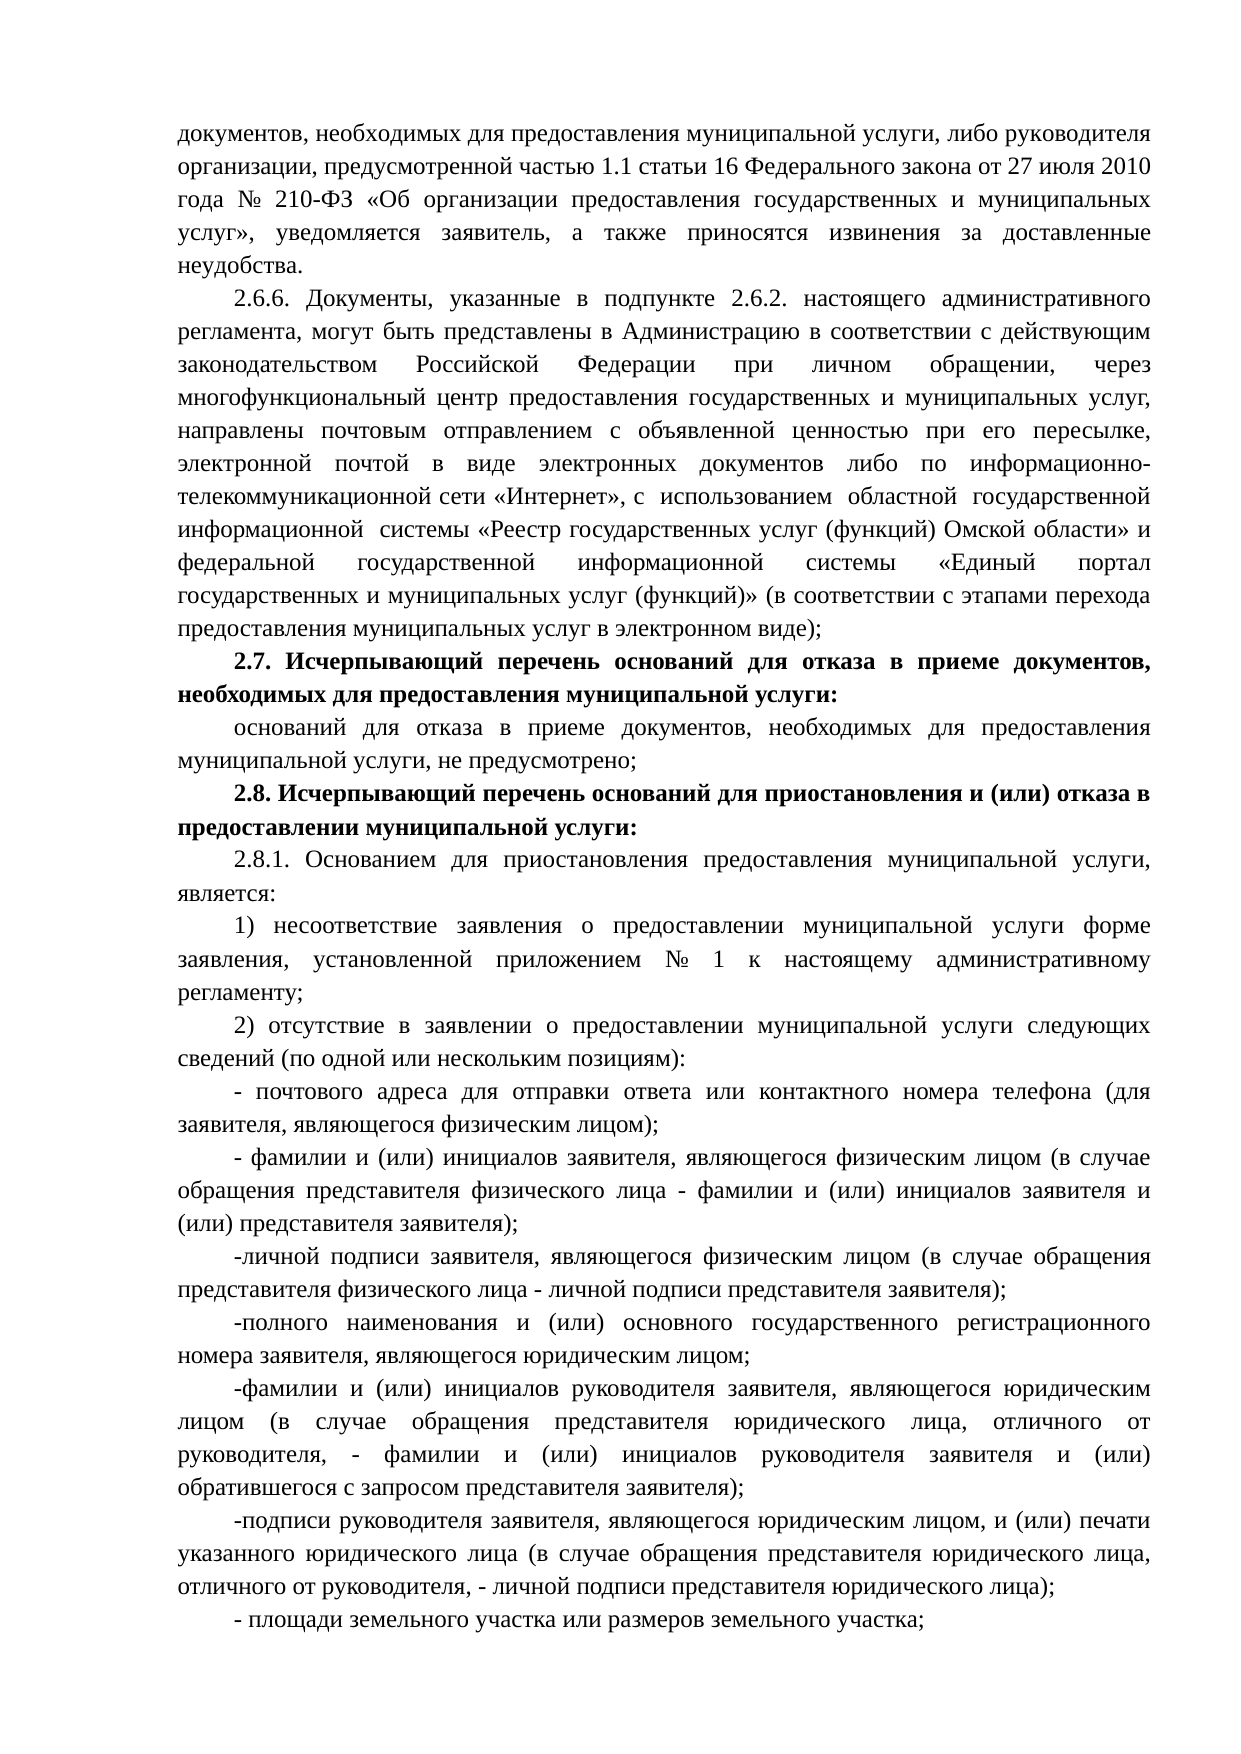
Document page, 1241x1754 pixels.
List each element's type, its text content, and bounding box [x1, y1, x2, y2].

text - фамилии и (или) инициалов заявителя, являющегося физическим лицом (в случае обращения представителя физического лица - фамилии и (или) инициалов заявителя и (или) представителя заявителя); [177, 1142, 1152, 1237]
text 2) отсутствие в заявлении о предоставлении муниципальной услуги следующих сведений (по одной или нескольким позициям): [177, 1010, 1152, 1071]
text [177, 118, 1152, 279]
text оснований для отказа в приеме документов, необходимых для предоставления муниципальной услуги, не предусмотрено; [177, 712, 1152, 774]
text -полного наименования и (или) основного государственного регистрационного номера заявителя, являющегося юридическим лицом; [177, 1307, 1152, 1369]
text - площади земельного участка или размеров земельного участка; [177, 1604, 1152, 1633]
text -подписи руководителя заявителя, являющегося юридическим лицом, и (или) печати указанного юридического лица (в случае обращения представителя юридического лица, отличного от руководителя, - личной подписи представителя юридического лица); [177, 1505, 1152, 1600]
text 2.8.1. Основанием для приостановления предоставления муниципальной услуги, является: [177, 844, 1152, 906]
text -личной подписи заявителя, являющегося физическим лицом (в случае обращения представителя физического лица - личной подписи представителя заявителя); [177, 1241, 1152, 1303]
text 1) несоответствие заявления о предоставлении муниципальной услуги форме заявления, установленной приложением № 1 к настоящему административному регламенту; [177, 911, 1152, 1005]
text 2.8. Исчерпывающий перечень оснований для приостановления и (или) отказа в предоставлении муниципальной услуги: [177, 778, 1152, 840]
text 2.7. Исчерпывающий перечень оснований для отказа в приеме документов, необходимых для предоставления муниципальной услуги: [177, 646, 1152, 708]
text 2.6.6. Документы, указанные в подпункте 2.6.2. настоящего административного регламента, могут быть представлены в Администрацию в соответствии с действующим законодательством Российской Федерации при личном обращении, через многофункциональный центр предоставления государственных и муниципальных услуг, направлены почтовым отправлением с объявленной ценностью при его пересылке, электронной почтой в виде электронных документов либо по информационно-телекоммуникационной сети «Интернет», с использованием областной государственной информационной системы «Реестр государственных услуг (функций) Омской области» и федеральной государственной информационной системы «Единый портал государственных и муниципальных услуг (функций)» (в соответствии с этапами перехода предоставления муниципальных услуг в электронном виде); [177, 283, 1152, 642]
text -фамилии и (или) инициалов руководителя заявителя, являющегося юридическим лицом (в случае обращения представителя юридического лица, отличного от руководителя, - фамилии и (или) инициалов руководителя заявителя и (или) обратившегося с запросом представителя заявителя); [177, 1373, 1152, 1501]
text - почтового адреса для отправки ответа или контактного номера телефона (для заявителя, являющегося физическим лицом); [177, 1076, 1152, 1137]
